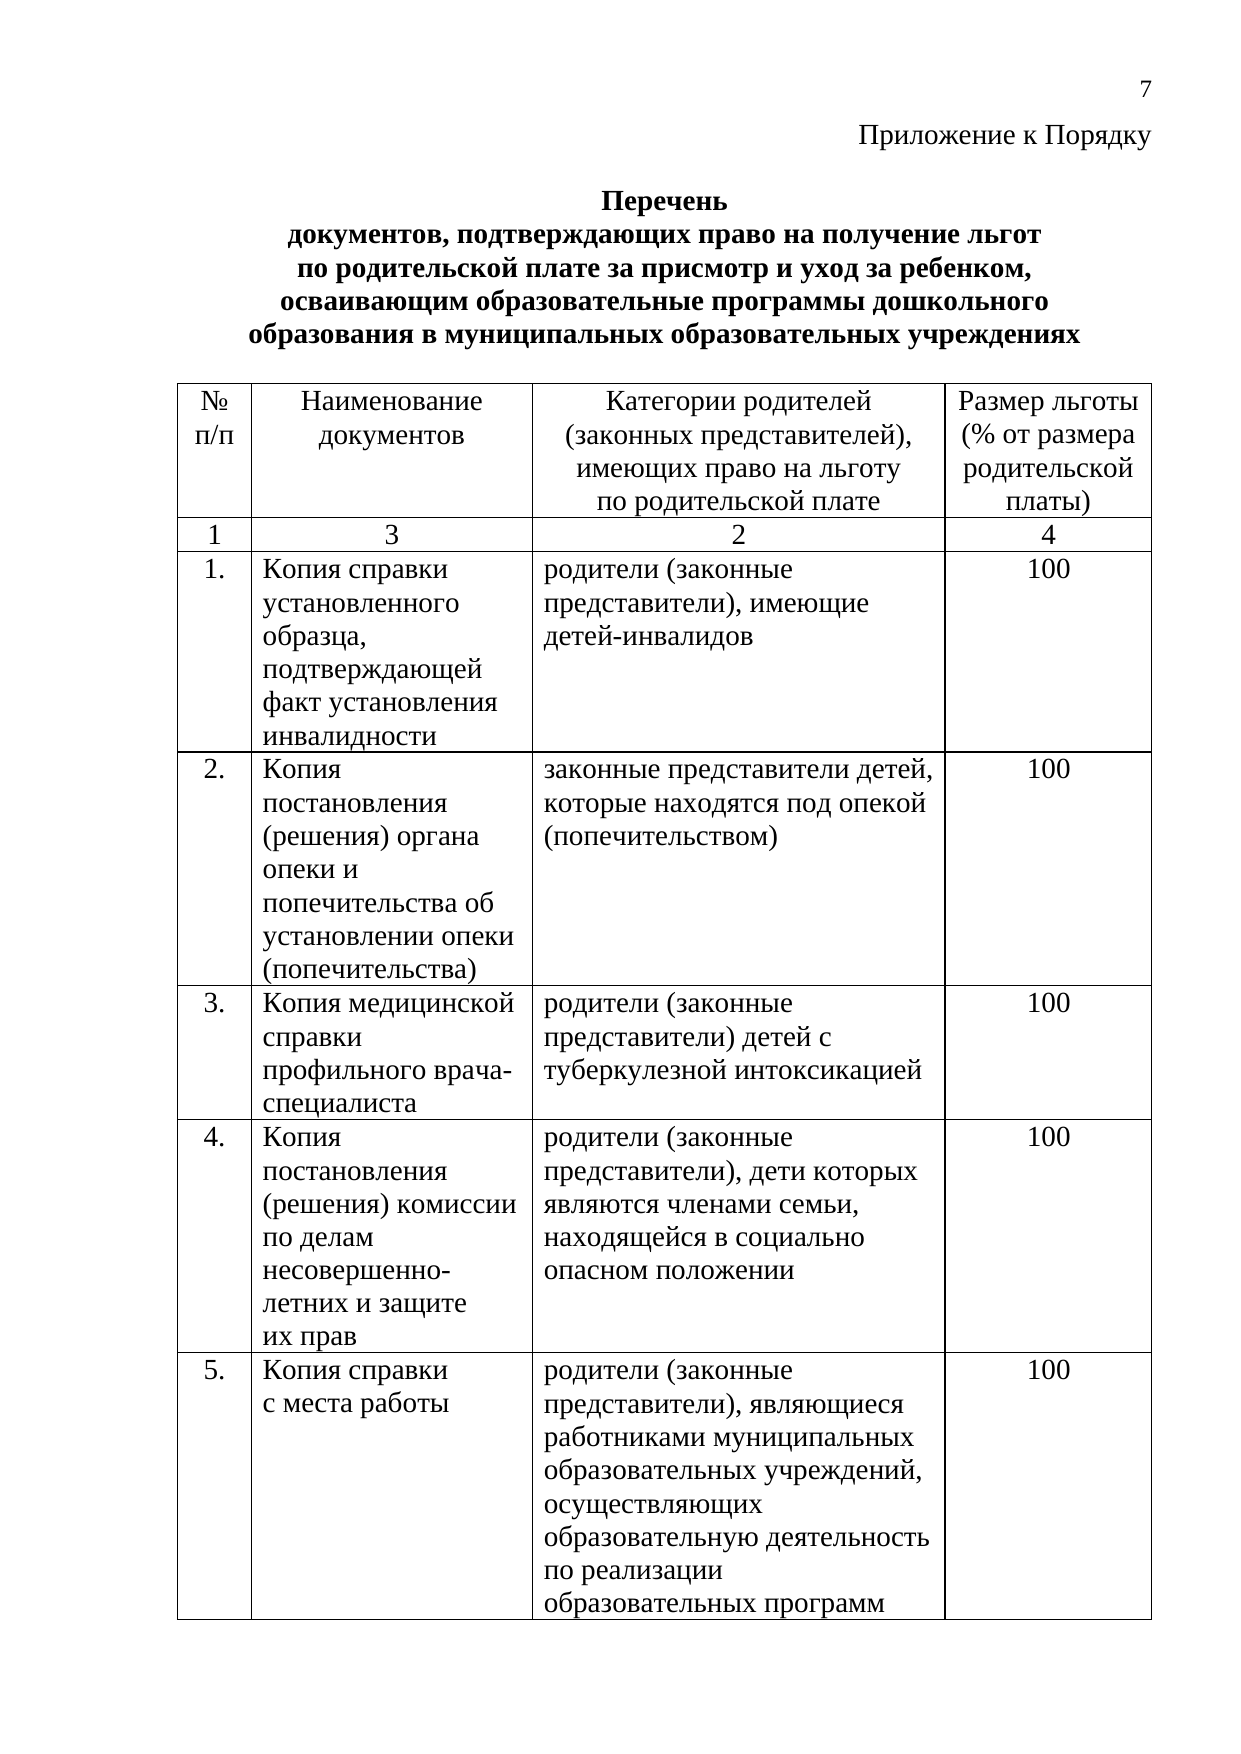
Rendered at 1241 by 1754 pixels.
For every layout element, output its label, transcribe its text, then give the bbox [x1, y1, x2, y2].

table_cell 100 [946, 552, 1151, 751]
title образования в муниципальных образовательных учреждениях [177, 317, 1152, 350]
table_cell 100 [946, 1353, 1151, 1619]
table_cell 2 [533, 518, 944, 551]
table_cell Копия медицинской справки профильного врача-специалиста [252, 986, 532, 1119]
table_cell 4 [946, 518, 1151, 551]
table_cell 100 [946, 753, 1151, 985]
title осваивающим образовательные программы дошкольного [177, 284, 1152, 317]
table_cell 4. [178, 1120, 251, 1352]
table_cell 3 [252, 518, 532, 551]
table_cell 2. [178, 753, 251, 985]
table_cell 1. [178, 552, 251, 751]
table_cell 5. [178, 1353, 251, 1619]
table_cell Копия справки с места работы [252, 1353, 532, 1619]
table_cell Копия справки установленного образца, подтверждающей факт установления инвалидности [252, 552, 532, 751]
table_cell 3. [178, 986, 251, 1119]
title по родительской плате за присмотр и уход за ребенком, [177, 251, 1152, 284]
title документов, подтверждающих право на получение льгот [177, 217, 1152, 251]
table_cell родители (законные представители) детей с туберкулезной интоксикацией [533, 986, 944, 1119]
table_header Наименование документов [252, 384, 532, 517]
table_cell 1 [178, 518, 251, 551]
table_cell родители (законные представители), являющиеся работниками муниципальных образовательных учреждений, осуществляющих образовательную деятельность по реализации образовательных программ [533, 1353, 944, 1619]
table_header № п/п [178, 384, 251, 517]
table_header Категории родителей (законных представителей), имеющих право на льготу по родительской плате [533, 384, 944, 517]
text Приложение к Порядку [709, 118, 1152, 151]
table_cell родители (законные представители), дети которых являются членами семьи, находящейся в социально опасном положении [533, 1120, 944, 1352]
table_cell 100 [946, 1120, 1151, 1352]
table_header Размер льготы (% от размера родительской платы) [946, 384, 1151, 517]
table_cell Копия постановления (решения) комиссии по делам несовершенно-летних и защите их прав [252, 1120, 532, 1352]
table_cell родители (законные представители), имеющие детей-инвалидов [533, 552, 944, 751]
table_cell законные представители детей, которые находятся под опекой (попечительством) [533, 753, 944, 985]
title Перечень [177, 184, 1152, 217]
table_cell 100 [946, 986, 1151, 1119]
table_cell Копия постановления (решения) органа опеки и попечительства об установлении опеки (попечительства) [252, 753, 532, 985]
